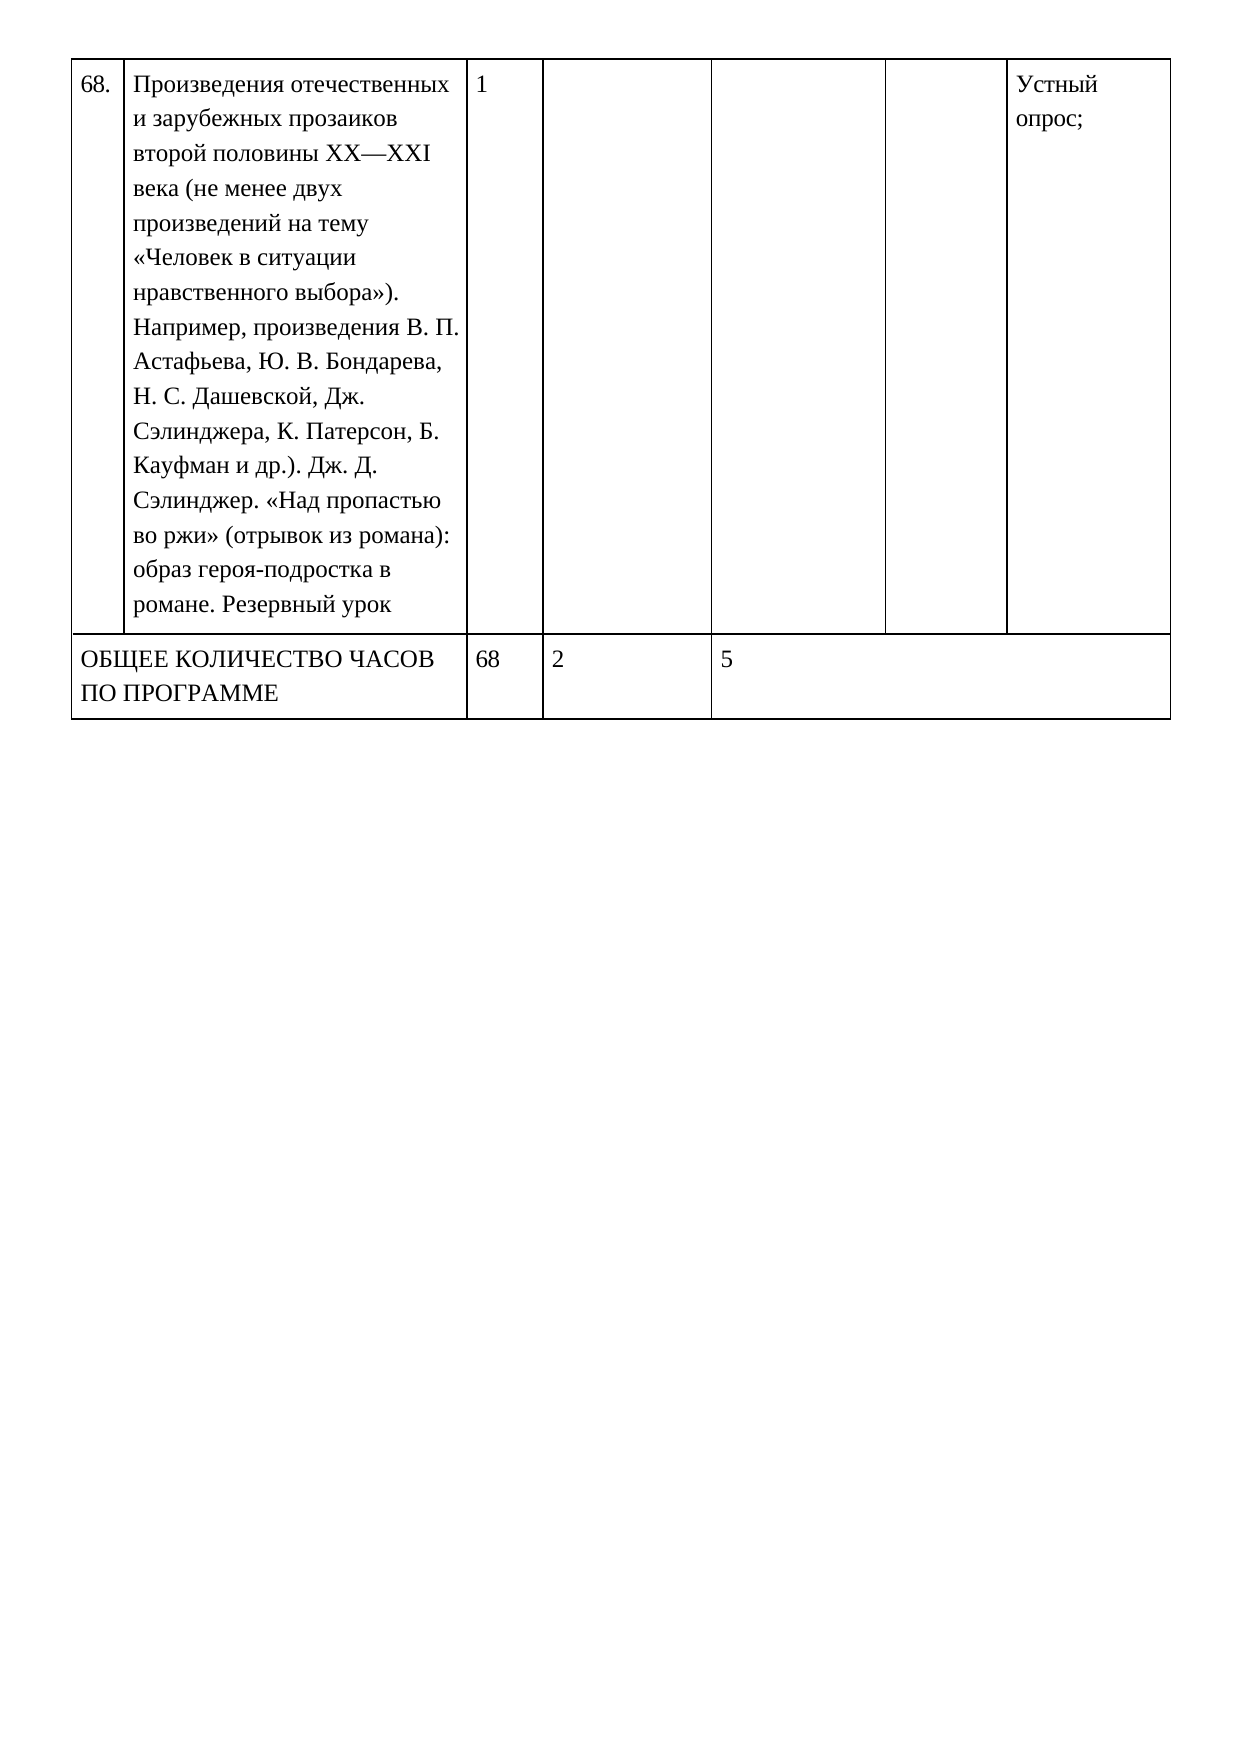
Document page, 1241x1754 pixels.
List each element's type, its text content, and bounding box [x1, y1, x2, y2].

table_cell 2 [544, 635, 711, 718]
table_cell 5 [712, 635, 1170, 718]
table_cell 68 [468, 635, 542, 718]
table_header 1 [468, 60, 542, 633]
table_header 68. [72, 60, 123, 633]
table_header Произведения отечественных и зарубежных прозаиков второй половины XX—XXI века (не менее двух произведений на тему «Человек в ситуации нравственного выбора»). Например, произведения В. П. Астафьева, Ю. В. Бондарева, Н. С. Дашевской, Дж. Сэлинджера, К. Патерсон, Б. Кауфман и др.). Дж. Д. Сэлинджер. «Над пропастью во ржи» (отрывок из романа): образ героя-подростка в романе. Резервный урок [125, 60, 466, 633]
table_cell ОБЩЕЕ КОЛИЧЕСТВО ЧАСОВ ПО ПРОГРАММЕ [72, 634, 466, 718]
table_header [886, 60, 1006, 633]
table_header Устный опрос; [1008, 60, 1170, 633]
table_header [544, 60, 711, 633]
table_header [712, 60, 885, 633]
